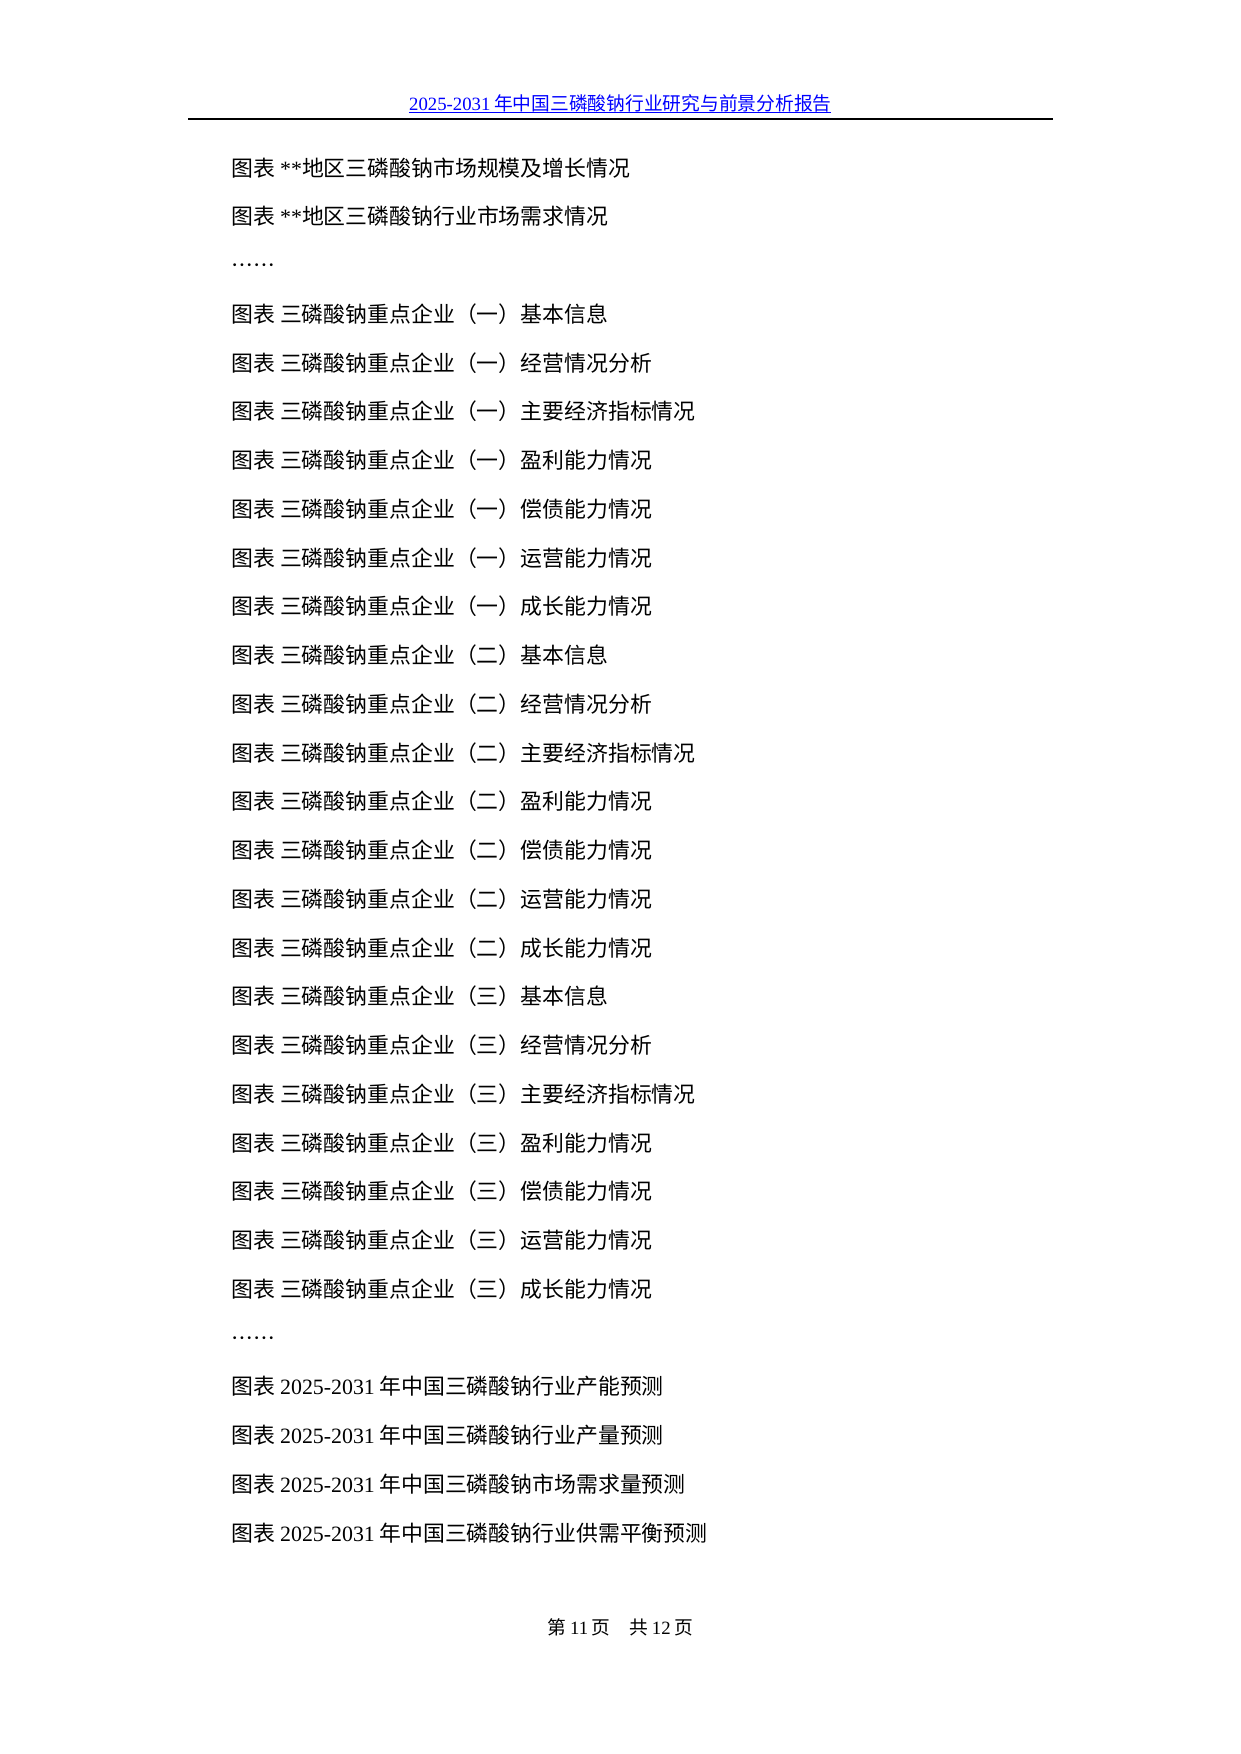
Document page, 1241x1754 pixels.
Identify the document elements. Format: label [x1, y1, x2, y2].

text [187, 150, 1053, 1548]
